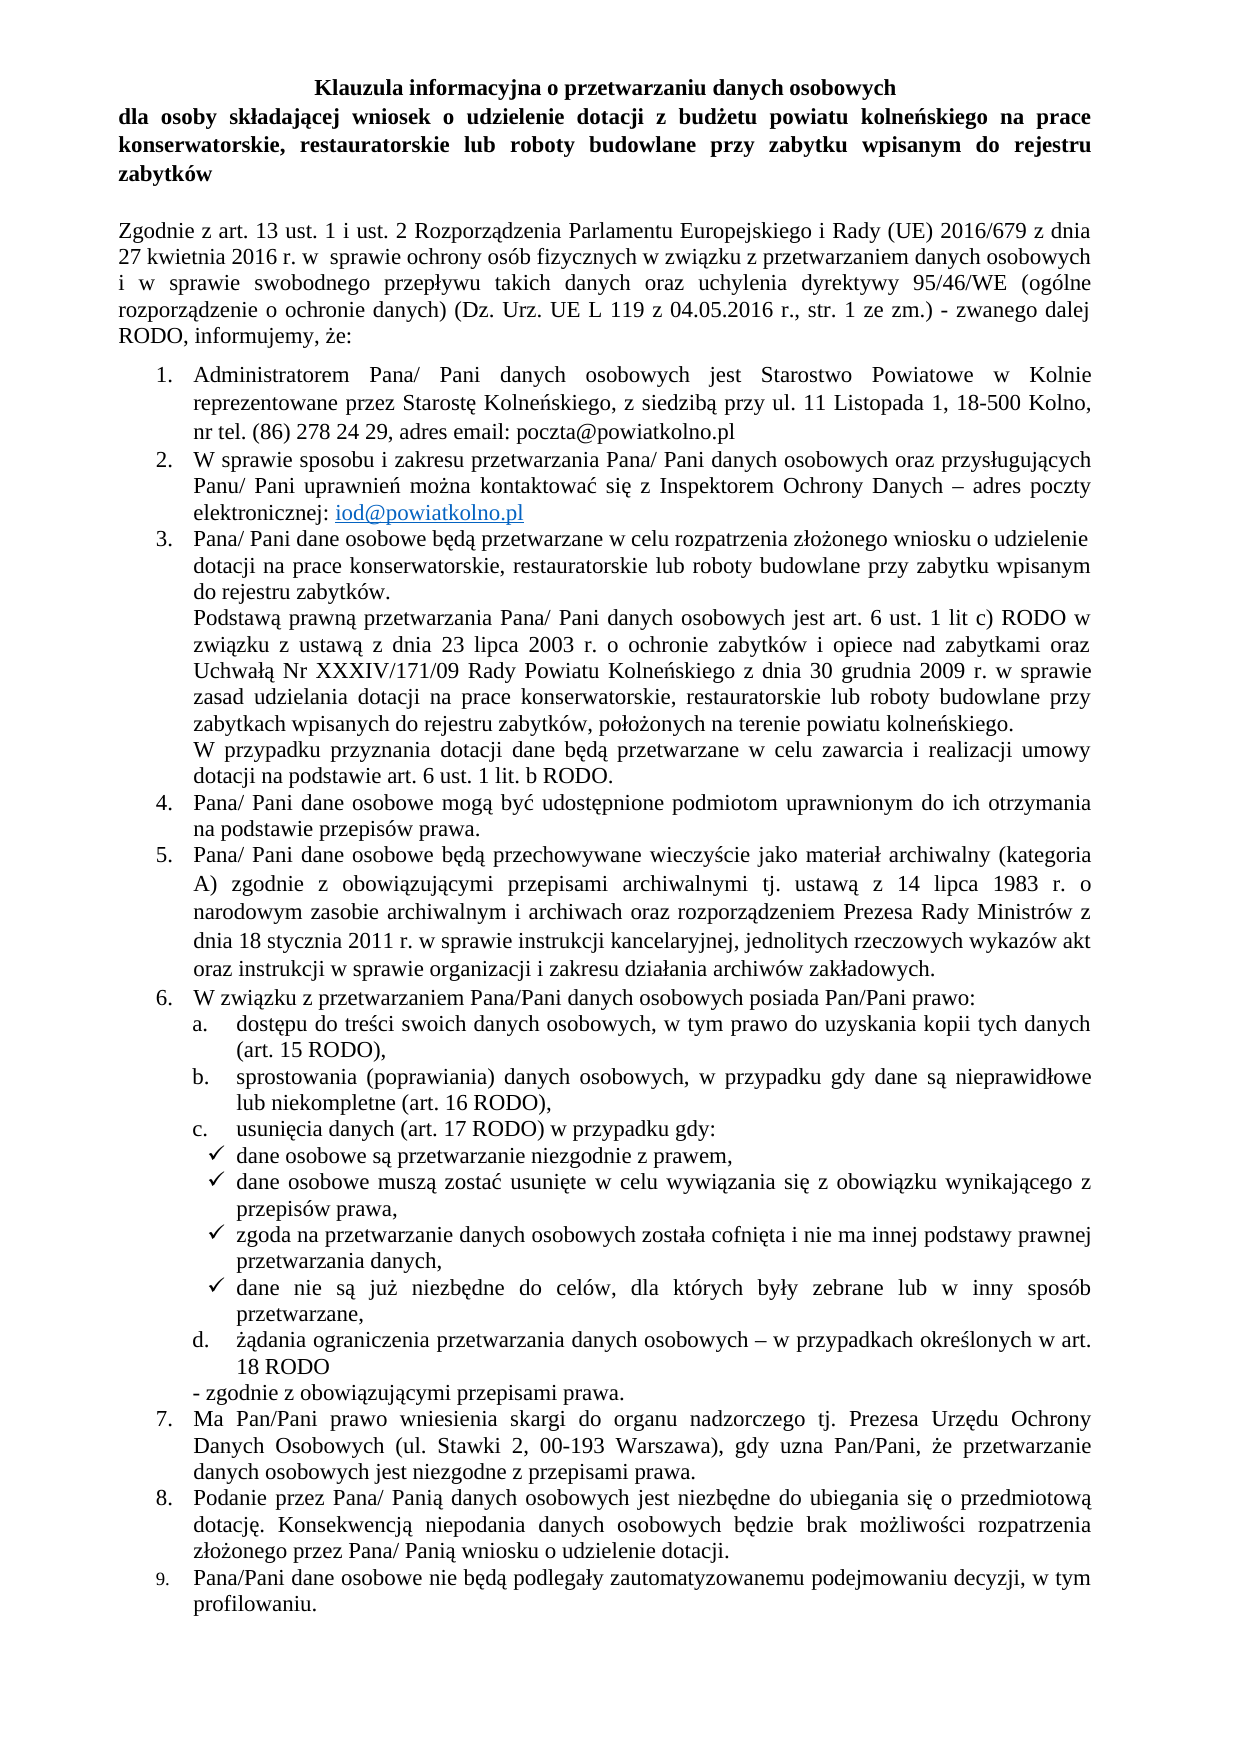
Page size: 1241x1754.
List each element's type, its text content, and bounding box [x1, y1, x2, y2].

list dostępu do treści swoich danych osobowych, w tym prawo do uzyskania kopii tych danych (art. 15 RODO), [192, 1010, 1093, 1063]
list Pana/ Pani dane osobowe będą przetwarzane w celu rozpatrzenia złożonego wniosku o udzielenie [156, 525, 1093, 552]
list dane osobowe muszą zostać usunięte w celu wywiązania się z obowiązku wynikającego z przepisów prawa, [207, 1168, 1093, 1221]
list Pana/Pani dane osobowe nie będą podlegały zautomatyzowanemu podejmowaniu decyzji, w tym profilowaniu. [156, 1563, 1093, 1616]
list Pana/ Pani dane osobowe mogą być udostępnione podmiotom uprawnionym do ich otrzymania na podstawie przepisów prawa. [156, 789, 1093, 842]
list żądania ograniczenia przetwarzania danych osobowych – w przypadkach określonych w art. 18 RODO [192, 1326, 1093, 1379]
list dane osobowe są przetwarzanie niezgodnie z prawem, [207, 1142, 1093, 1168]
list dane nie są już niezbędne do celów, dla których były zebrane lub w inny sposób przetwarzane, [207, 1274, 1093, 1326]
list Podstawą prawną przetwarzania Pana/ Pani danych osobowych jest art. 6 ust. 1 lit c) RODO w związku z ustawą z dnia 23 lipca 2003 r. o ochronie zabytków i opiece nad zabytkami oraz Uchwałą Nr XXXIV/171/09 Rady Powiatu Kolneńskiego z dnia 30 grudnia 2009 r. w sprawie zasad udzielania dotacji na prace konserwatorskie, restauratorskie lub roboty budowlane przy zabytkach wpisanych do rejestru zabytków, położonych na terenie powiatu kolneńskiego. [193, 604, 1093, 736]
list Administratorem Pana/ Pani danych osobowych jest Starostwo Powiatowe w Kolnie reprezentowane przez Starostę Kolneńskiego, z siedzibą przy ul. 11 Listopada 1, 18-500 Kolno, nr tel. (86) 278 24 29, adres email: poczta@powiatkolno.pl [156, 361, 1093, 444]
list dotacji na prace konserwatorskie, restauratorskie lub roboty budowlane przy zabytku wpisanym do rejestru zabytków. [193, 552, 1093, 604]
list zgoda na przetwarzanie danych osobowych została cofnięta i nie ma innej podstawy prawnej przetwarzania danych, [207, 1221, 1093, 1274]
list usunięcia danych (art. 17 RODO) w przypadku gdy: [192, 1116, 1093, 1142]
list Pana/ Pani dane osobowe będą przechowywane wieczyście jako materiał archiwalny (kategoria A) zgodnie z obowiązującymi przepisami archiwalnymi tj. ustawą z 14 lipca 1983 r. o narodowym zasobie archiwalnym i archiwach oraz rozporządzeniem Prezesa Rady Ministrów z dnia 18 stycznia 2011 r. w sprawie instrukcji kancelaryjnej, jednolitych rzeczowych wykazów akt oraz instrukcji w sprawie organizacji i zakresu działania archiwów zakładowych. [156, 842, 1093, 982]
text dla osoby składającej wniosek o udzielenie dotacji z budżetu powiatu kolneńskiego na prace konserwatorskie, restauratorskie lub roboty budowlane przy zabytku wpisanym do rejestru zabytków [118, 103, 1093, 186]
list sprostowania (poprawiania) danych osobowych, w przypadku gdy dane są nieprawidłowe lub niekompletne (art. 16 RODO), [192, 1063, 1093, 1116]
list W przypadku przyznania dotacji dane będą przetwarzane w celu zawarcia i realizacji umowy dotacji na podstawie art. 6 ust. 1 lit. b RODO. [193, 736, 1093, 789]
text Zgodnie z art. 13 ust. 1 i ust. 2 Rozporządzenia Parlamentu Europejskiego i Rady (UE) 2016/679 z dnia 27 kwietnia 2016 r. w sprawie ochrony osób fizycznych w związku z przetwarzaniem danych osobowych i w sprawie swobodnego przepływu takich danych oraz uchylenia dyrektywy 95/46/WE (ogólne rozporządzenie o ochronie danych) (Dz. Urz. UE L 119 z 04.05.2016 r., str. 1 ze zm.) - zwanego dalej RODO, informujemy, że: [118, 217, 1093, 348]
list Podanie przez Pana/ Panią danych osobowych jest niezbędne do ubiegania się o przedmiotową dotację. Konsekwencją niepodania danych osobowych będzie brak możliwości rozpatrzenia złożonego przez Pana/ Panią wniosku o udzielenie dotacji. [156, 1484, 1093, 1563]
list W związku z przetwarzaniem Pana/Pani danych osobowych posiada Pan/Pani prawo: [156, 984, 1093, 1010]
text Klauzula informacyjna o przetwarzaniu danych osobowych [118, 74, 1093, 101]
text - zgodnie z obowiązującymi przepisami prawa. [118, 1379, 1093, 1405]
list Ma Pan/Pani prawo wniesienia skargi do organu nadzorczego tj. Prezesa Urzędu Ochrony Danych Osobowych (ul. Stawki 2, 00-193 Warszawa), gdy uzna Pan/Pani, że przetwarzanie danych osobowych jest niezgodne z przepisami prawa. [156, 1405, 1093, 1484]
list W sprawie sposobu i zakresu przetwarzania Pana/ Pani danych osobowych oraz przysługujących Panu/ Pani uprawnień można kontaktować się z Inspektorem Ochrony Danych – adres poczty elektronicznej: iod@powiatkolno.pl [156, 446, 1093, 525]
